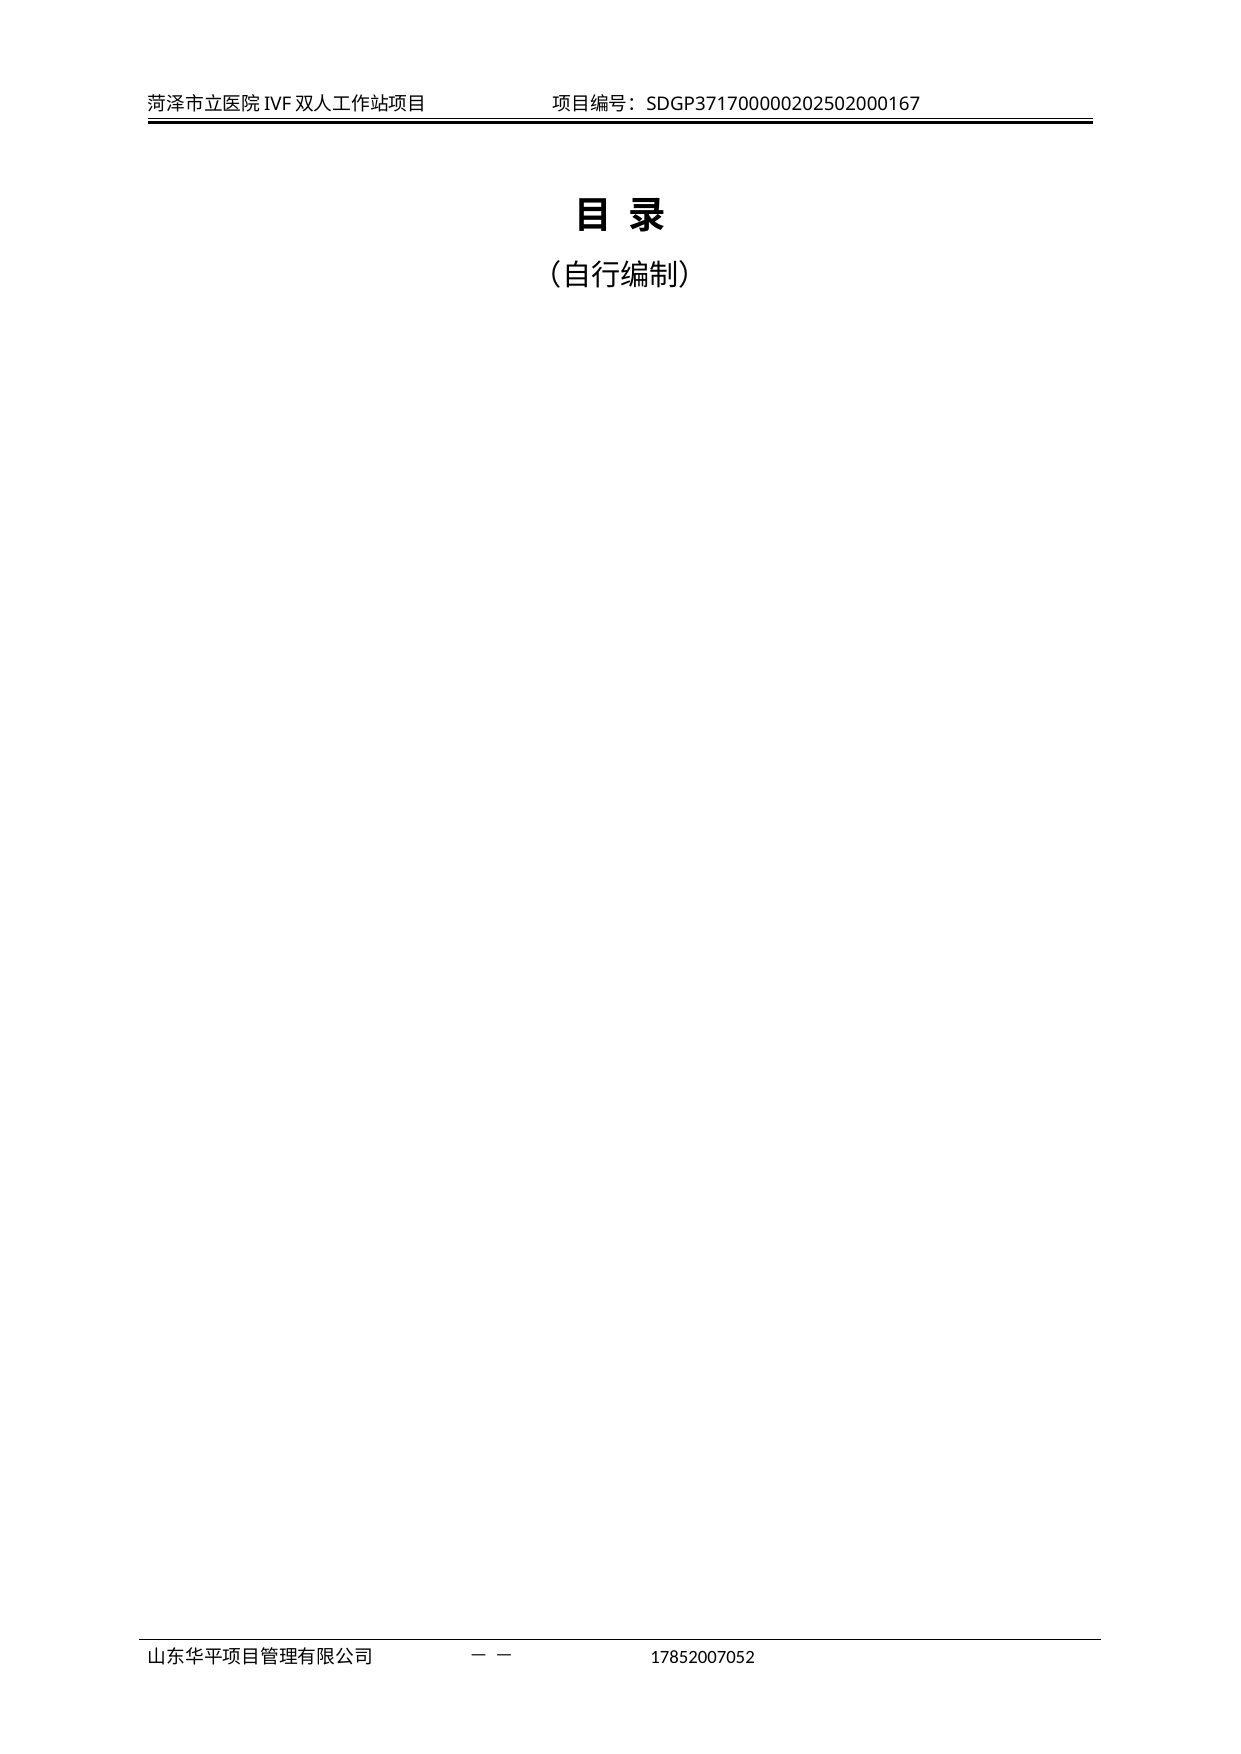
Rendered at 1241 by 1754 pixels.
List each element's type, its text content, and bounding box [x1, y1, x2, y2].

text （自行编制） [148, 243, 1093, 303]
text 目 录 [148, 182, 1093, 243]
